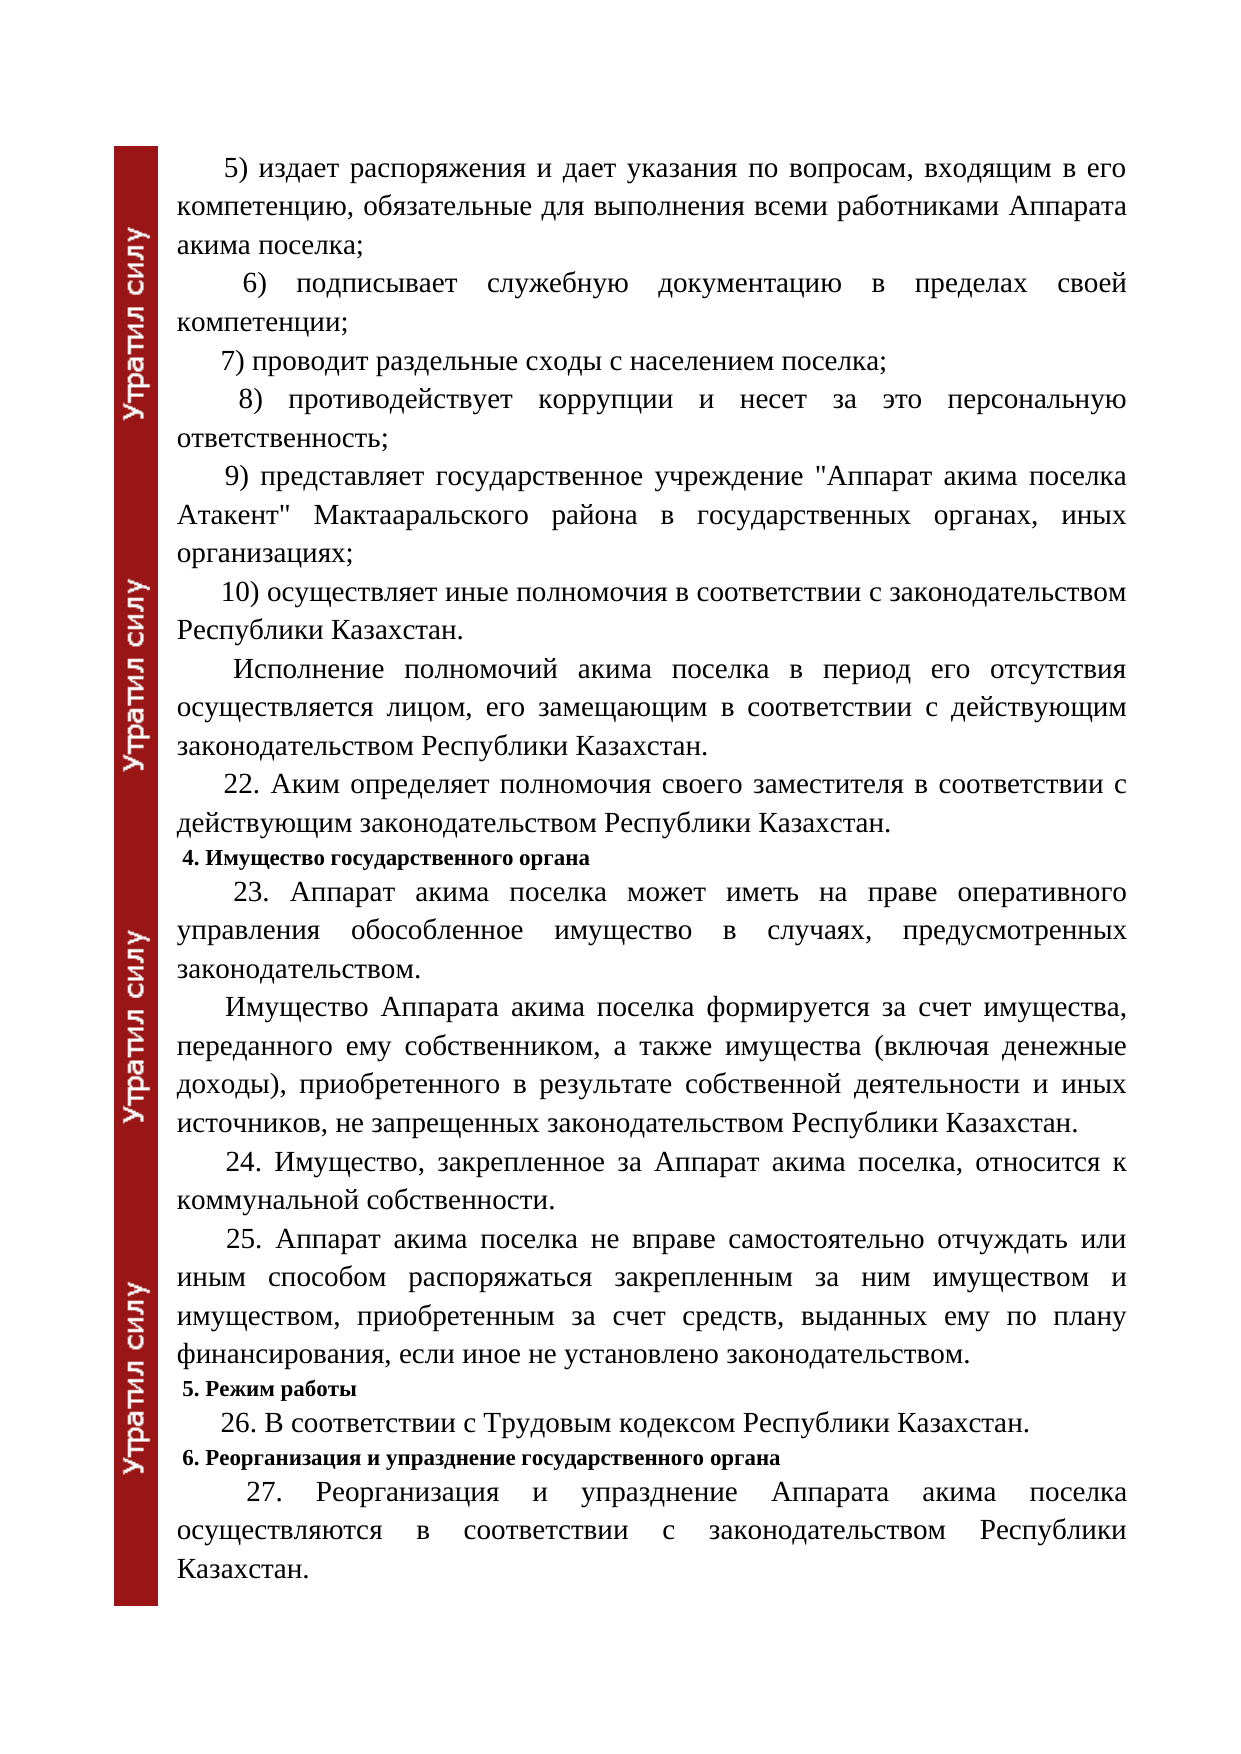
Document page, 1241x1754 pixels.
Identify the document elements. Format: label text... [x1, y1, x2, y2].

text 6) подписывает служебную документацию в пределах своей компетенции; [112, 266, 1128, 338]
text 7) проводит раздельные сходы с населением поселка; [112, 343, 1128, 376]
picture [114, 646, 158, 651]
text 26. В соответствии с Трудовым кодексом Республики Казахстан. [112, 1405, 1128, 1439]
picture [114, 146, 158, 150]
picture [114, 1439, 158, 1444]
picture [114, 261, 158, 266]
picture [114, 1584, 158, 1606]
text 5. Режим работы [112, 1375, 1128, 1401]
picture [114, 839, 158, 844]
text 25. Аппарат акима поселка не вправе самостоятельно отчуждать или иным способом распоряжаться закрепленным за ним имуществом и имуществом, приобретенным за счет средств, выданных ему по плану финансирования, если иное не установлено законодательством. [112, 1221, 1128, 1370]
picture [114, 1370, 158, 1375]
text 10) осуществляет иные полномочия в соответствии с законодательством Республики Казахстан. [112, 574, 1128, 646]
picture [114, 569, 158, 574]
text Исполнение полномочий акима поселка в период его отсутствия осуществляется лицом, его замещающим в соответствии с действующим законодательством Республики Казахстан. [112, 651, 1128, 762]
text 5) издает распоряжения и дает указания по вопросам, входящим в его компетенцию, обязательные для выполнения всеми работниками Аппарата акима поселка; [112, 150, 1128, 261]
text 4. Имущество государственного органа [112, 844, 1128, 870]
picture [114, 453, 158, 458]
text 27. Реорганизация и упразднение Аппарата акима поселка осуществляются в соответствии с законодательством Республики Казахстан. [112, 1474, 1128, 1584]
text Имущество Аппарата акима поселка формируется за счет имущества, переданного ему собственником, а также имущества (включая денежные доходы), приобретенного в результате собственной деятельности и иных источников, не запрещенных законодательством Республики Казахстан. [112, 989, 1128, 1139]
text 24. Имущество, закрепленное за Аппарат акима поселка, относится к коммунальной собственности. [112, 1144, 1128, 1216]
picture [114, 338, 158, 343]
text 6. Реорганизация и упразднение государственного органа [112, 1444, 1128, 1470]
picture [114, 984, 158, 989]
picture [114, 1139, 158, 1144]
picture [114, 1470, 158, 1474]
picture [114, 762, 158, 767]
picture [114, 376, 158, 381]
text 23. Аппарат акима поселка может иметь на праве оперативного управления обособленное имущество в случаях, предусмотренных законодательством. [112, 874, 1128, 984]
text 8) противодействует коррупции и несет за это персональную ответственность; [112, 381, 1128, 453]
picture [114, 1216, 158, 1221]
picture [114, 870, 158, 874]
picture [114, 1401, 158, 1405]
text 9) представляет государственное учреждение "Аппарат акима поселка Атакент" Мактааральского района в государственных органах, иных организациях; [112, 458, 1128, 569]
text 22. Аким определяет полномочия своего заместителя в соответствии с действующим законодательством Республики Казахстан. [112, 767, 1128, 839]
